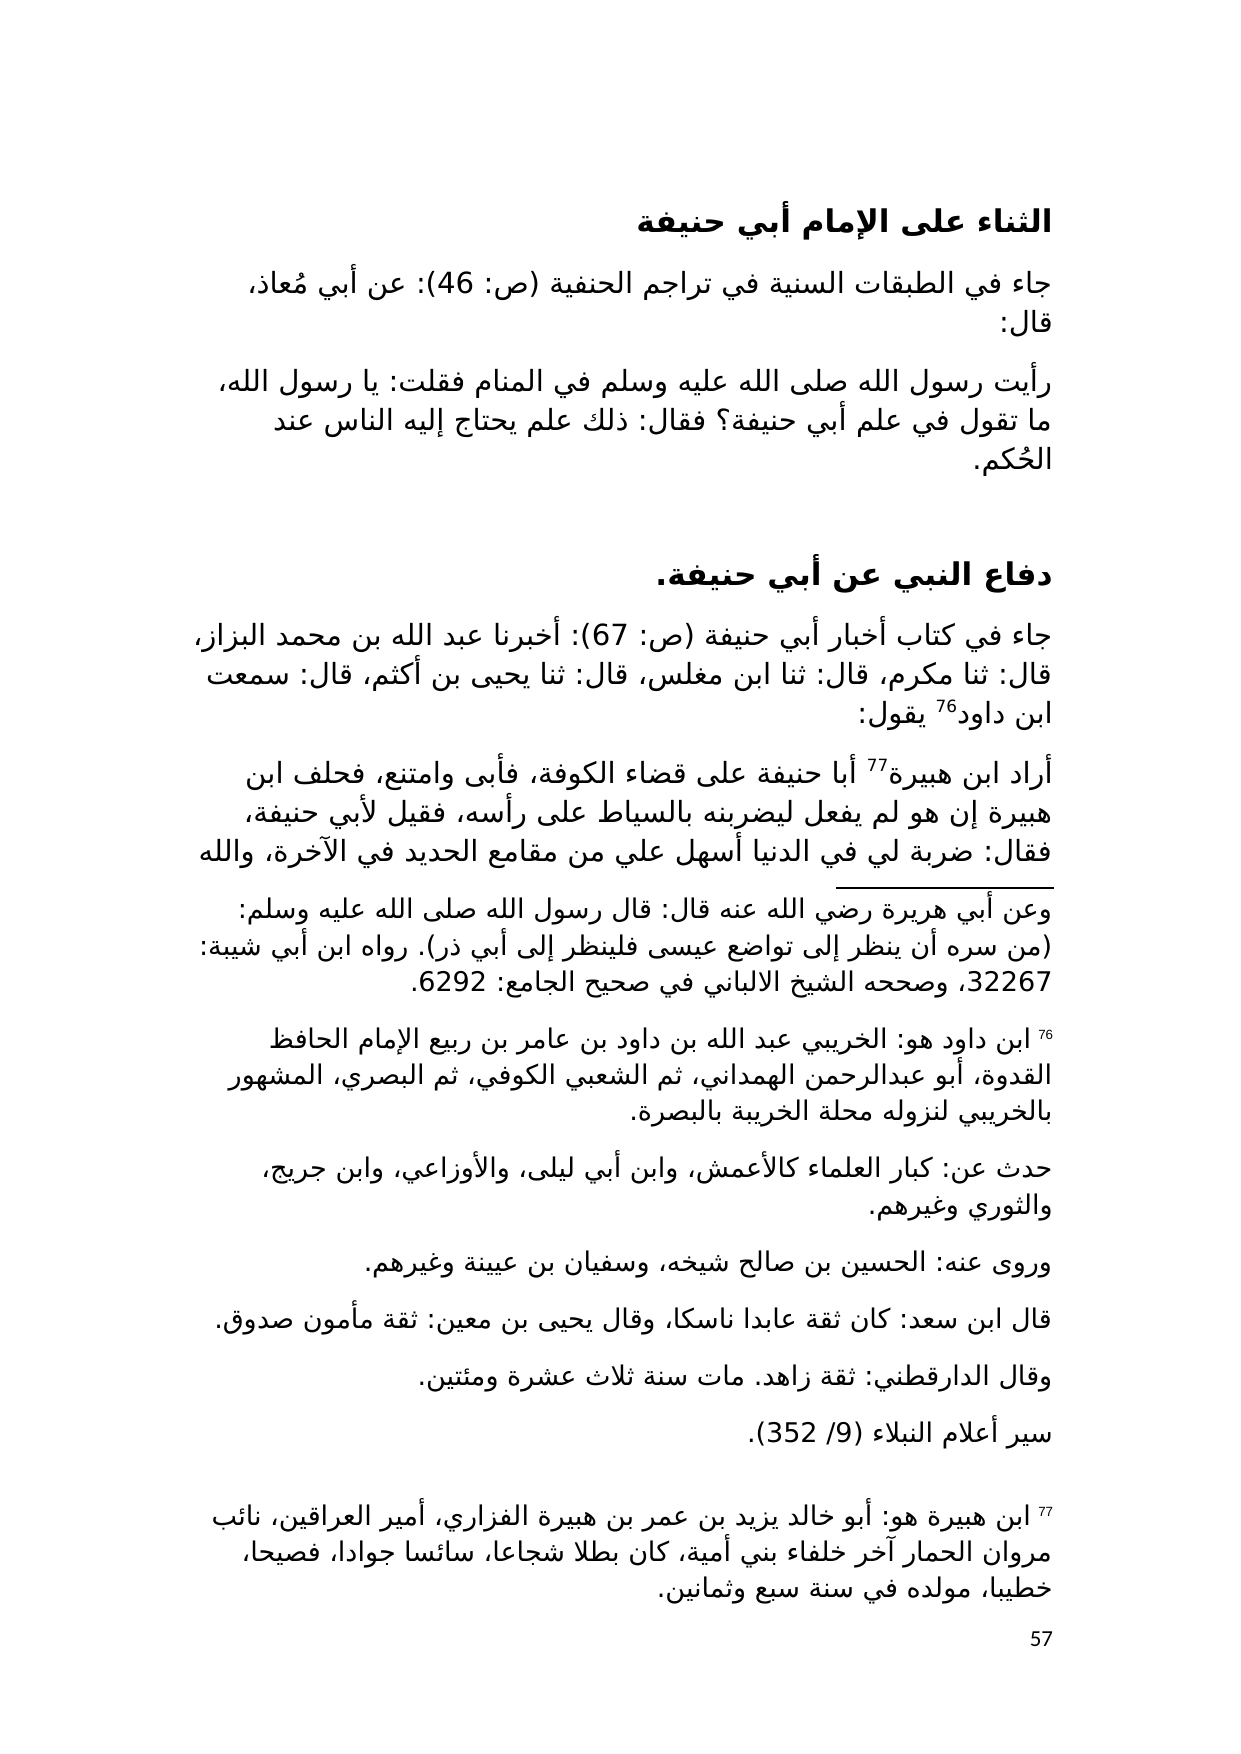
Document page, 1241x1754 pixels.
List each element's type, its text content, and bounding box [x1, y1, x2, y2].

text جاء في كتاب أخبار أبي حنيفة (ص: 67): أخبرنا عبد الله بن محمد البزاز، قال: ثنا مكرم، قال: ثنا ابن مغلس، قال: ثنا يحيى بن أكثم، قال: سمعت ابن داود يقول: [187, 618, 1053, 730]
text الثناء على الإمام أبي حنيفة [187, 203, 1053, 240]
text جاء في الطبقات السنية في تراجم الحنفية (ص: 46): عن أبي مُعاذ، قال: [187, 266, 1053, 339]
text رأيت رسول الله صلى الله عليه وسلم في المنام فقلت: يا رسول الله، ما تقول في علم أبي حنيفة؟ فقال: ذلك علم يحتاج إليه الناس عند الحُكم. [187, 365, 1053, 477]
text دفاع النبي عن أبي حنيفة. [187, 556, 1053, 592]
text أراد ابن هبيرة أبا حنيفة على قضاء الكوفة، فأبى وامتنع، فحلف ابن هبيرة إن هو لم يفعل ليضربنه بالسياط على رأسه، فقيل لأبي حنيفة، فقال: ضربة لي في الدنيا أسهل علي من مقامع الحديد في الآخرة، والله لا فعلت ولو قتلني، فحكى قوله لابن هبيرة، فقال: بلغ من قدره أن يعارض يميني بيمينه، وحلف له إن لم يل ليضربن على رأسه حتى يموت، فقال له أبو حنيفة: هي موتة واحدة فأمر به فضرب عشرين سوطا على رأسه، فقال أبو حنيفة: اذكر مقامك بين يدي الله، فانه أذل من مقامي بين يديك، ولا تهددني فأني أقول لا إله إلا الله، والله سائلك عني حيث لا يقبل منك جوابا إلا بالحق، فأومأ إلى الجلاد أن أمسك. [187, 756, 1053, 868]
